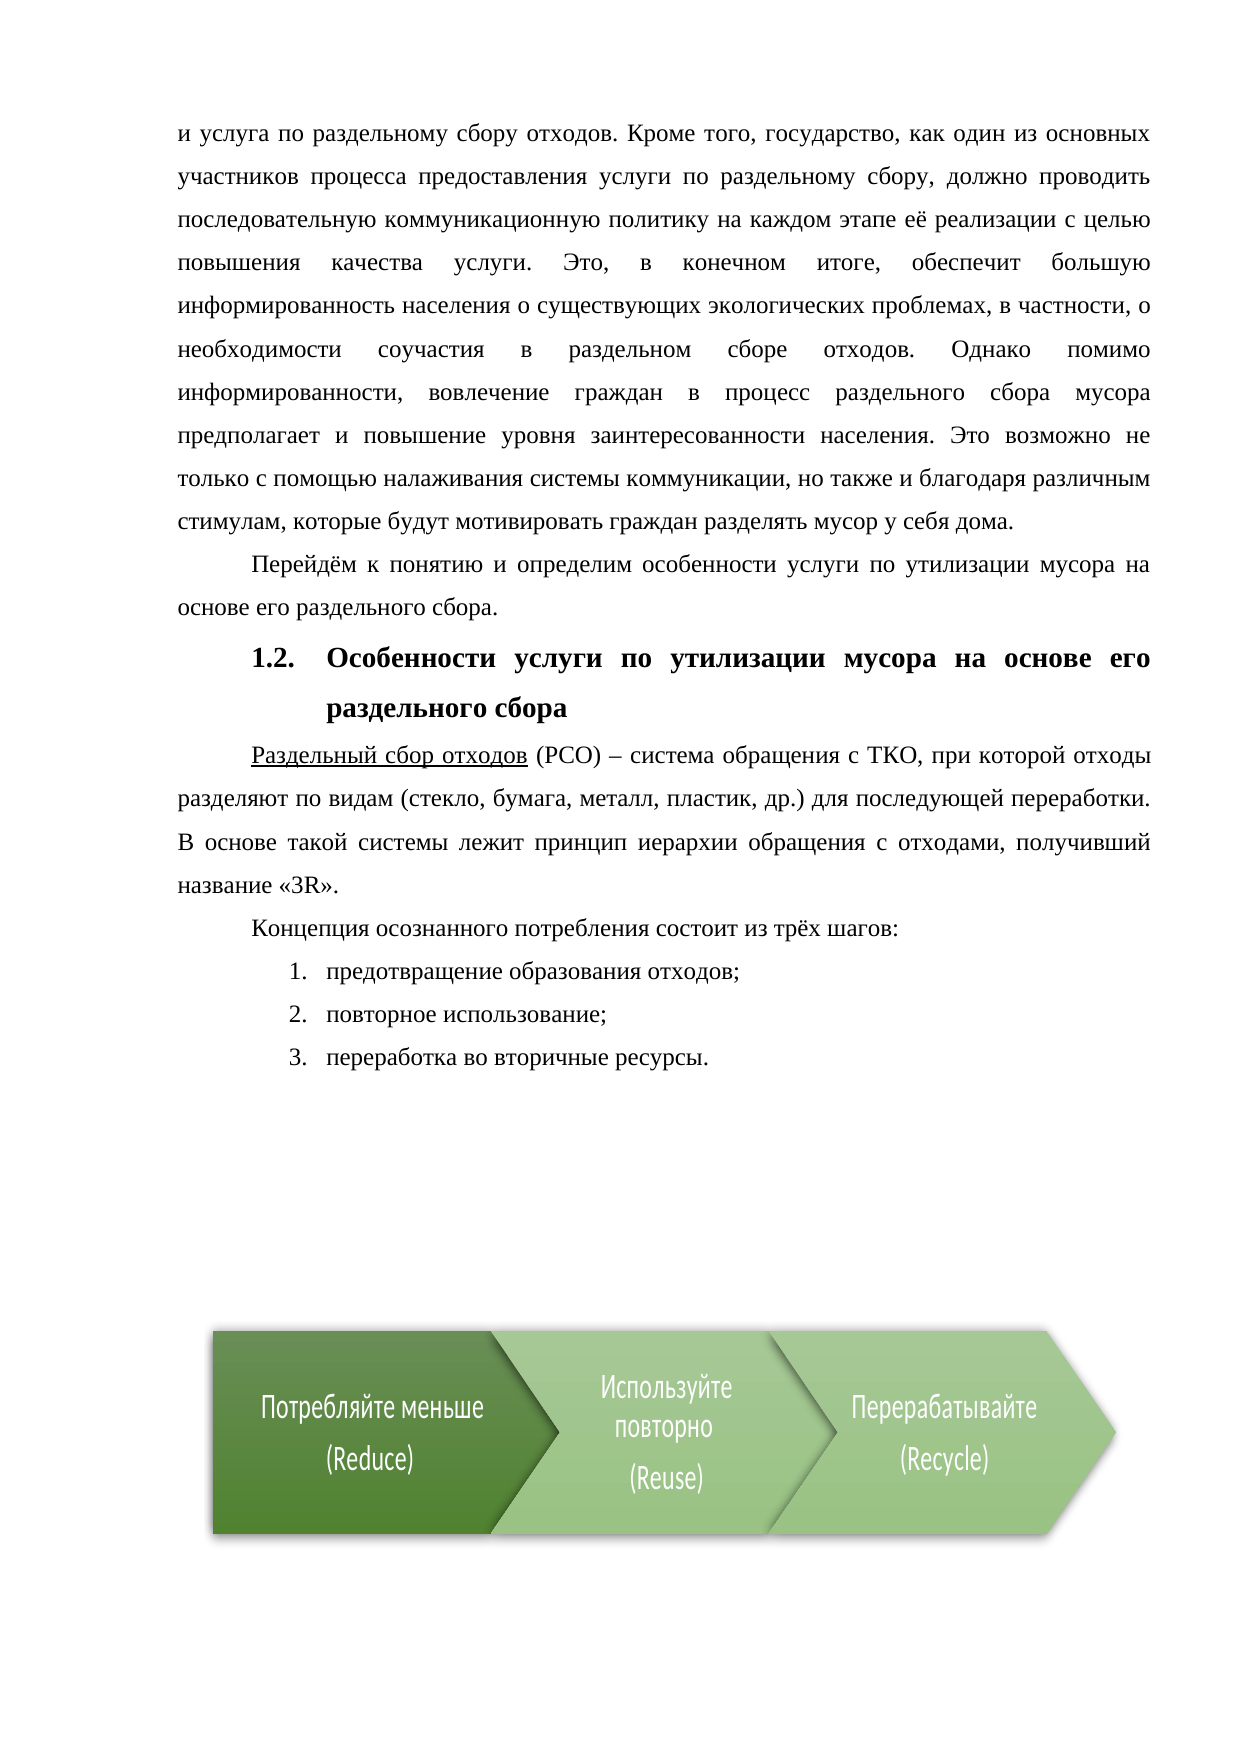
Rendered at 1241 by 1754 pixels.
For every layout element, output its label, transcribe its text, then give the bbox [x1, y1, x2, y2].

list переработка во вторичные ресурсы. [288, 1042, 1152, 1071]
subtitle Особенности услуги по утилизации мусора на основе его раздельного сбора [251, 640, 1152, 724]
text Концепция осознанного потребления состоит из трёх шагов: [177, 913, 1152, 942]
list предотвращение образования отходов; [288, 956, 1152, 985]
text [177, 118, 1152, 535]
list повторное использование; [288, 999, 1152, 1028]
text Перейдём к понятию и определим особенности услуги по утилизации мусора на основе его раздельного сбора. [177, 549, 1152, 621]
text Раздельный сбор отходов (РСО) – система обращения с ТКО, при которой отходы разделяют по видам (стекло, бумага, металл, пластик, др.) для последующей переработки. В основе такой системы лежит принцип иерархии обращения с отходами, получивший название «3R». [177, 740, 1152, 898]
